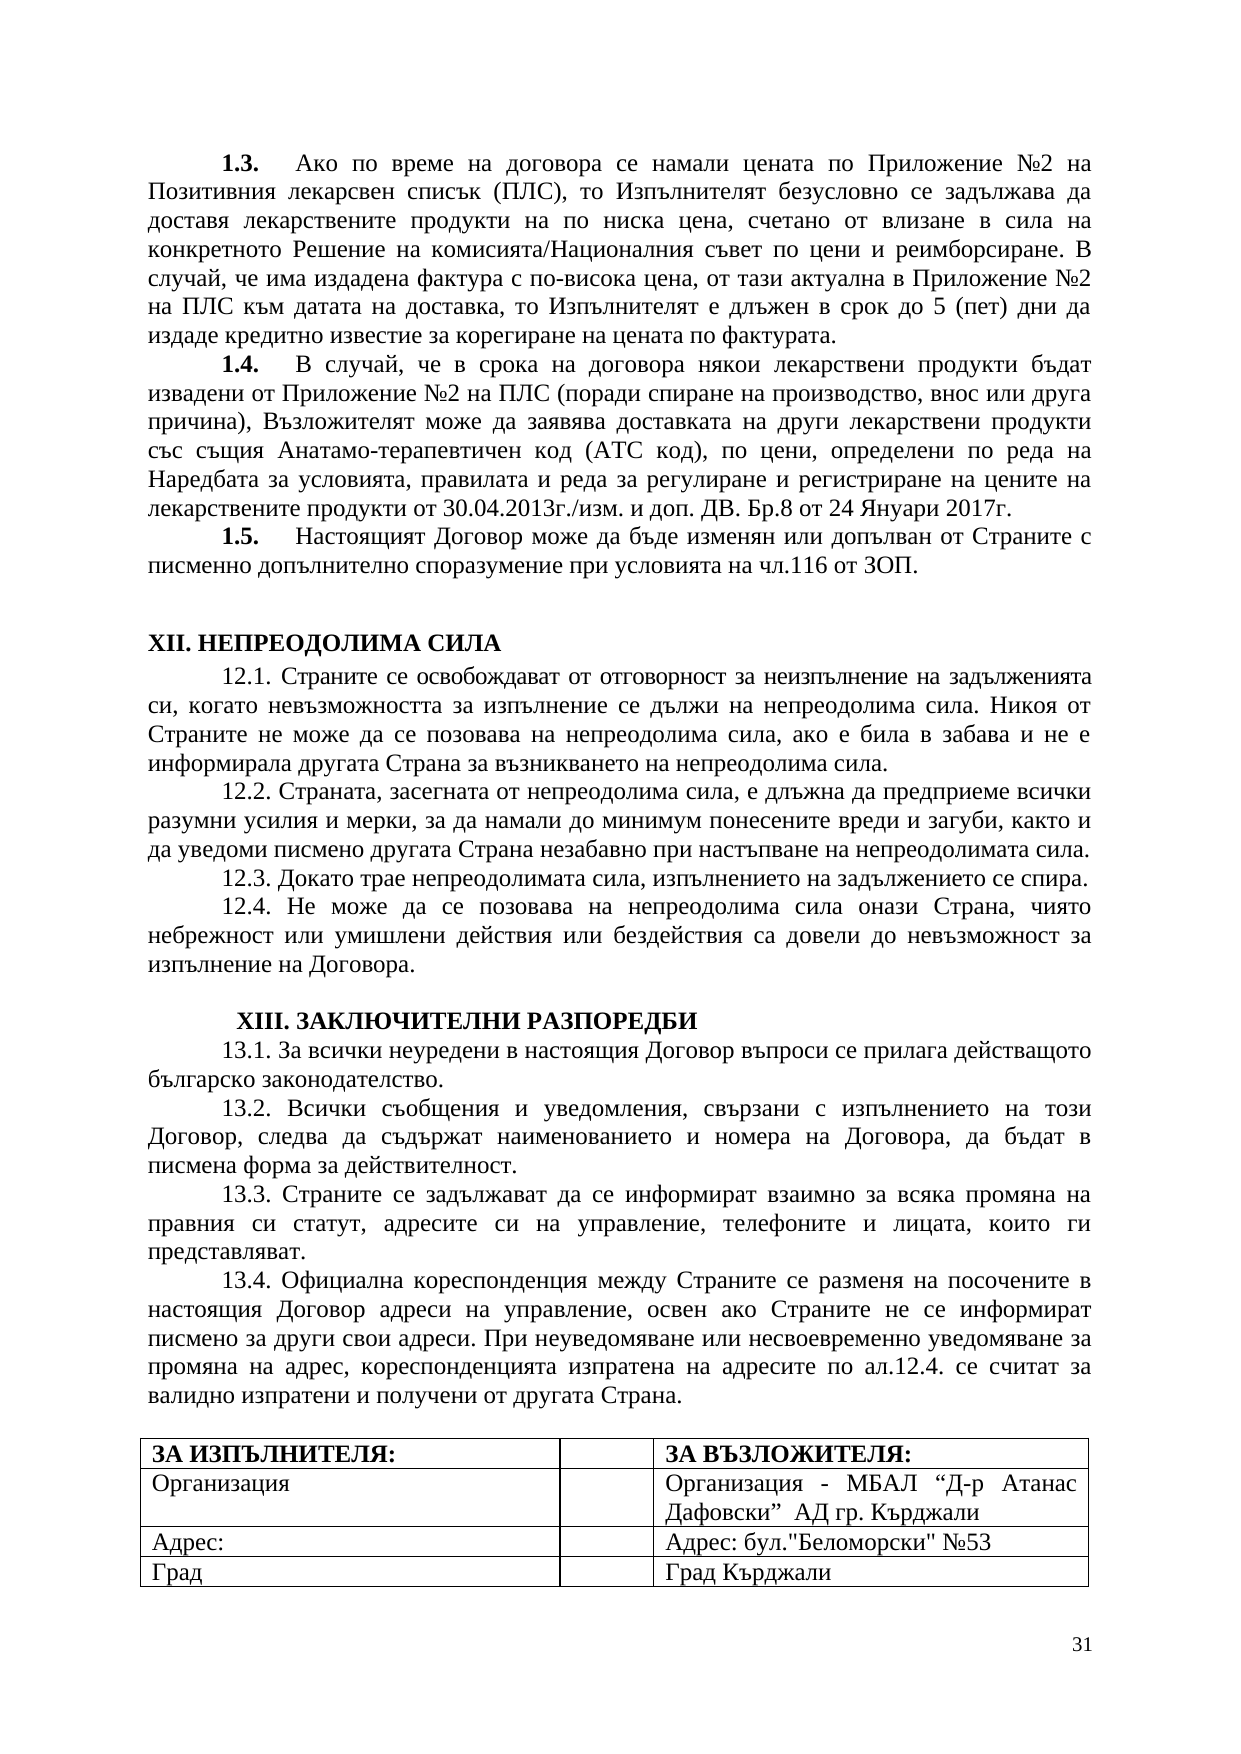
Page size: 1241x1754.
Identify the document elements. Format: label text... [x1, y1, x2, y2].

text 13.3. Страните се задължават да се информират взаимно за всяка промяна на правния си статут, адресите си на управление, телефоните и лицата, които ги представляват. [148, 1179, 1093, 1265]
table_cell Адрес: [141, 1527, 559, 1556]
table_cell [561, 1557, 653, 1586]
text 13.2. Всички съобщения и уведомления, свързани с изпълнението на този Договор, следва да съдържат наименованието и номера на Договора, да бъдат в писмена форма за действителност. [148, 1093, 1093, 1179]
table_cell Адрес: бул."Беломорски" №53 [654, 1527, 1088, 1556]
table_header [561, 1439, 653, 1467]
list Ако по време на договора се намали цената по Приложение №2 на Позитивния лекарсвен списък (ПЛС), то Изпълнителят безусловно се задължава да доставя лекарствените продукти на по ниска цена, счетано от влизане в сила на конкретното Решение на комисията/Националния съвет по цени и реимборсиране. В случай, че има издадена фактура с по-висока цена, от тази актуална в Приложение №2 на ПЛС към датата на доставка, то Изпълнителят е длъжен в срок до 5 (пет) дни да издаде кредитно известие за корегиране на цената по фактурата. [148, 148, 1093, 349]
table_cell Град Кърджали [654, 1557, 1088, 1586]
table_cell [561, 1469, 653, 1526]
text 12.4. Не може да се позовава на непреодолима сила онази Страна, чиято небрежност или умишлени действия или бездействия са довели до невъзможност за изпълнение на Договора. [148, 891, 1093, 978]
text ХІІІ. ЗАКЛЮЧИТЕЛНИ РАЗПОРЕДБИ [148, 1006, 1093, 1035]
list В случай, че в срока на договора някои лекарствени продукти бъдат извадени от Приложение №2 на ПЛС (поради спиране на производство, внос или друга причина), Възложителят може да заявява доставката на други лекарствени продукти със същия Анатамо-терапевтичен код (АТС код), по цени, определени по реда на Наредбата за условията, правилата и реда за регулиране и регистриране на цените на лекарствените продукти от 30.04.2013г./изм. и доп. ДВ. Бр.8 от 24 Януари 2017г. [148, 349, 1093, 521]
text 12.1. Страните се освобождават от отговорност за неизпълнение на задълженията си, когато невъзможността за изпълнение се дължи на непреодолима сила. Никоя от Страните не може да се позовава на непреодолима сила, ако е била в забава и не е информирала другата Страна за възникването на непреодолима сила. [148, 661, 1093, 776]
table_cell [561, 1527, 653, 1556]
table_header ЗА ВЪЗЛОЖИТЕЛЯ: [654, 1439, 1088, 1467]
text 12.3. Докато трае непреодолимата сила, изпълнението на задължението се спира. [148, 863, 1093, 891]
text 13.4. Официална кореспонденция между Страните се разменя на посочените в настоящия Договор адреси на управление, освен ако Страните не се информират писмено за други свои адреси. При неуведомяване или несвоевременно уведомяване за промяна на адрес, кореспонденцията изпратена на адресите по ал.12.4. се считат за валидно изпратени и получени от другата Страна. [148, 1265, 1093, 1409]
table_header ЗА ИЗПЪЛНИТЕЛЯ: [141, 1439, 559, 1467]
table_cell Организация [141, 1469, 559, 1526]
text 13.1. За всички неуредени в настоящия Договор въпроси се прилага действащото българско законодателство. [148, 1035, 1093, 1093]
text ХІІ. НЕПРЕОДОЛИМА СИЛА [148, 628, 1093, 657]
text 12.2. Страната, засегната от непреодолима сила, е длъжна да предприеме всички разумни усилия и мерки, за да намали до минимум понесените вреди и загуби, както и да уведоми писмено другата Страна незабавно при настъпване на непреодолимата сила. [148, 776, 1093, 863]
table_cell Град [141, 1557, 559, 1586]
list Настоящият Договор може да бъде изменян или допълван от Страните с писменно допълнително споразумение при условията на чл.116 от ЗОП. [148, 521, 1093, 579]
table_cell Организация - МБАЛ “Д-р Атанас Дафовски” АД гр. Кърджали [654, 1469, 1088, 1526]
